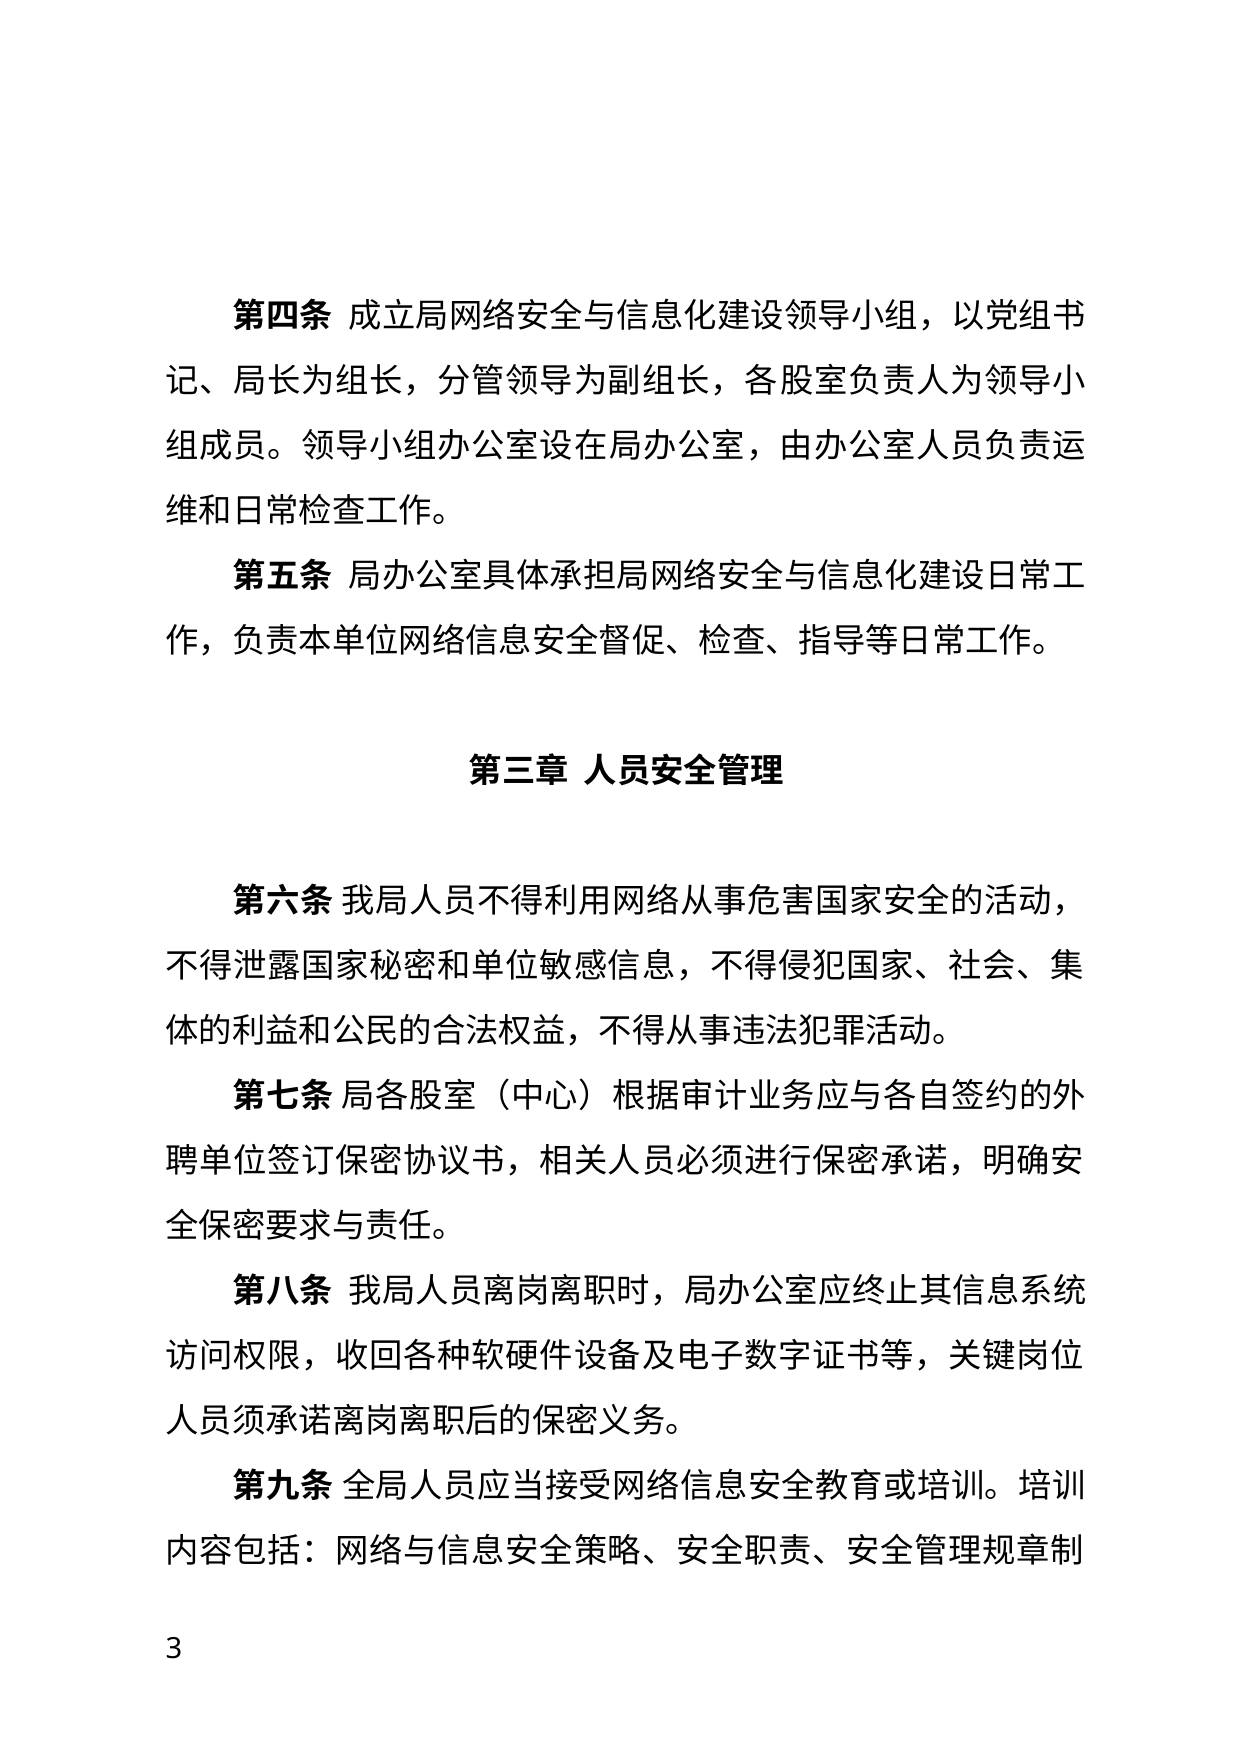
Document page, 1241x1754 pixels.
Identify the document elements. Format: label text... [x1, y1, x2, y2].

text 第八条 我局人员离岗离职时，局办公室应终止其信息系统访问权限，收回各种软硬件设备及电子数字证书等，关键岗位人员须承诺离岗离职后的保密义务。 [165, 1255, 1087, 1450]
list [165, 1450, 1087, 1580]
text 第四条 成立局网络安全与信息化建设领导小组，以党组书记、局长为组长，分管领导为副组长，各股室负责人为领导小组成员。领导小组办公室设在局办公室，由办公室人员负责运维和日常检查工作。 [165, 280, 1087, 540]
text 第七条 局各股室（中心）根据审计业务应与各自签约的外聘单位签订保密协议书，相关人员必须进行保密承诺，明确安全保密要求与责任。 [165, 1060, 1087, 1255]
text 第三章 人员安全管理 [165, 735, 1087, 800]
text 第五条 局办公室具体承担局网络安全与信息化建设日常工作，负责本单位网络信息安全督促、检查、指导等日常工作。 [165, 540, 1087, 670]
text 第六条 我局人员不得利用网络从事危害国家安全的活动，不得泄露国家秘密和单位敏感信息，不得侵犯国家、社会、集体的利益和公民的合法权益，不得从事违法犯罪活动。 [165, 865, 1087, 1060]
